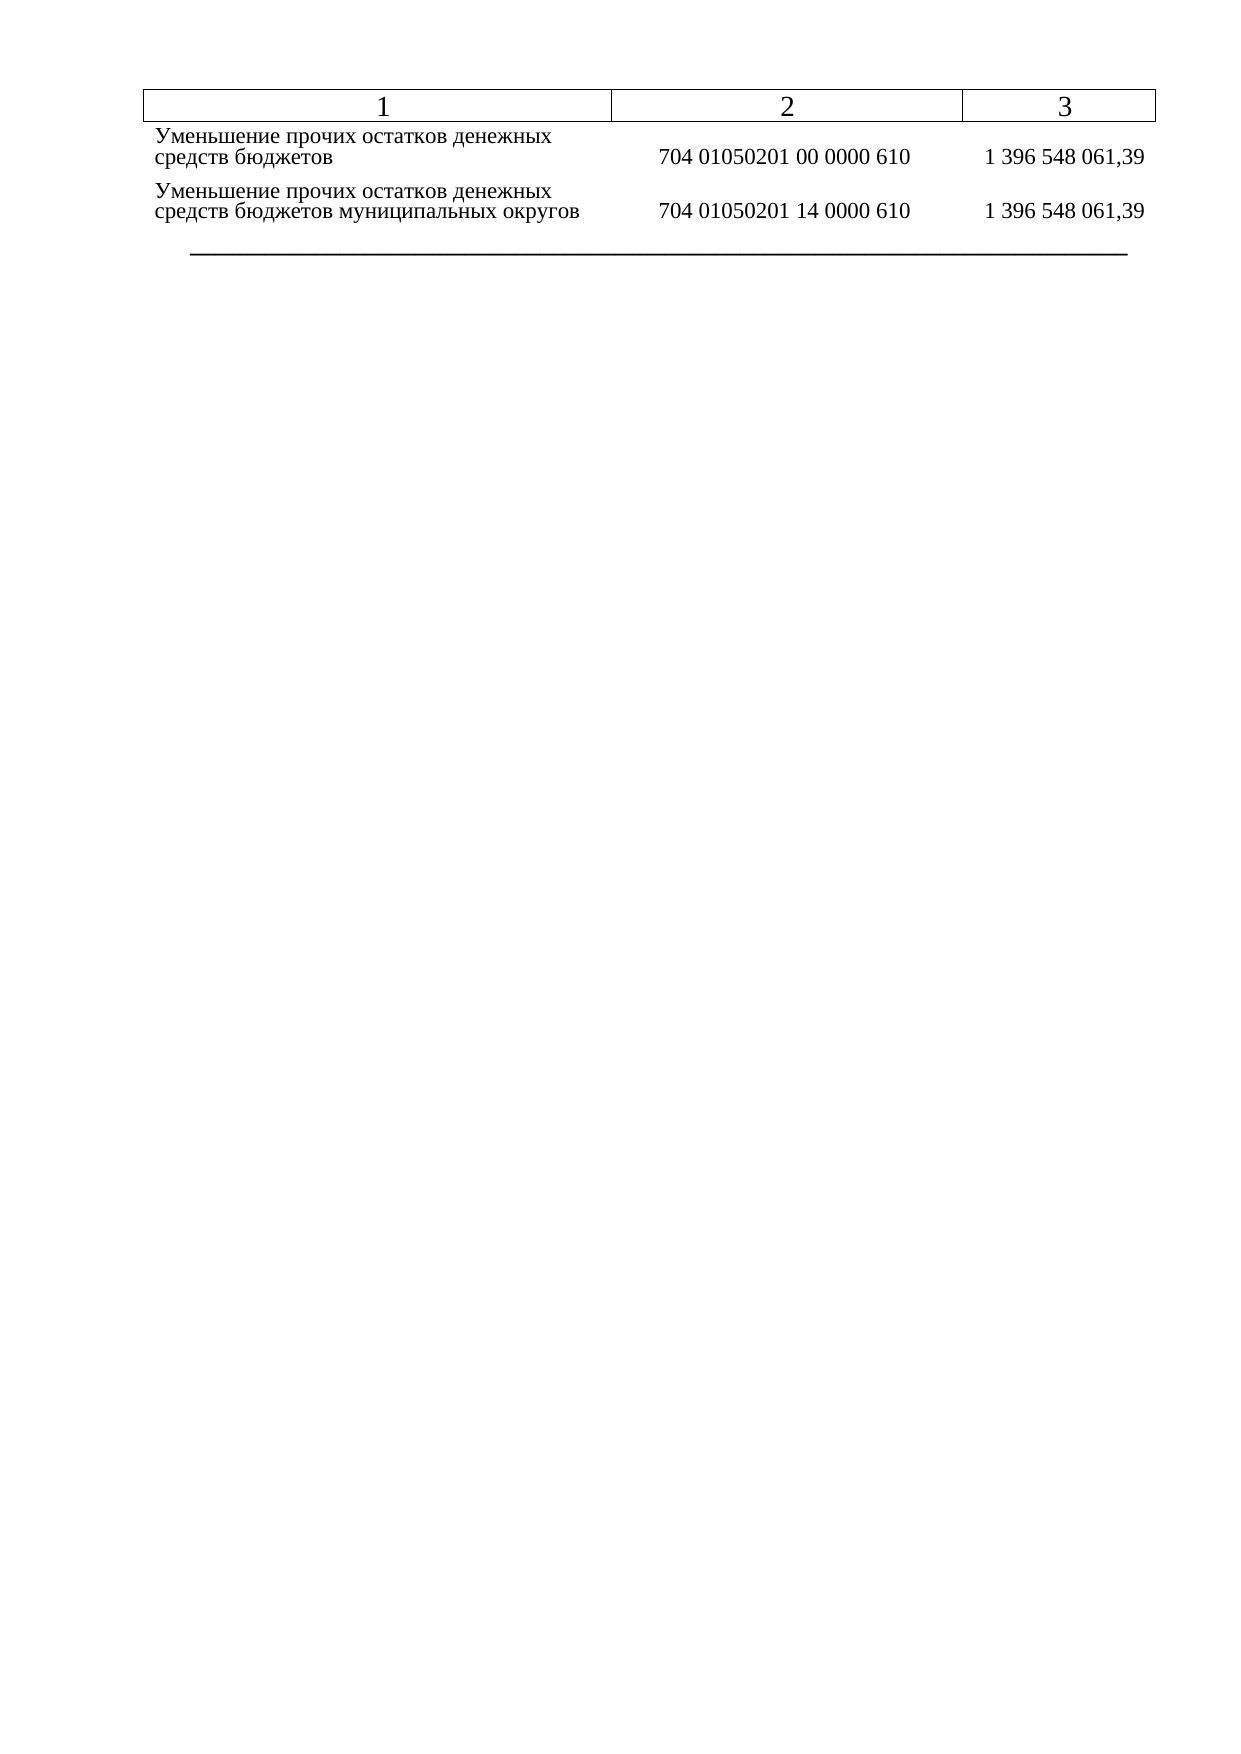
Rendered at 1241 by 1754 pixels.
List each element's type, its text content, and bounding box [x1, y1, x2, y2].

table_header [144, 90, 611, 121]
text ___________________________________________________________________________ [165, 229, 1152, 258]
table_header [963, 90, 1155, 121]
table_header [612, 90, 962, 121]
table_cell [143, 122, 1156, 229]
